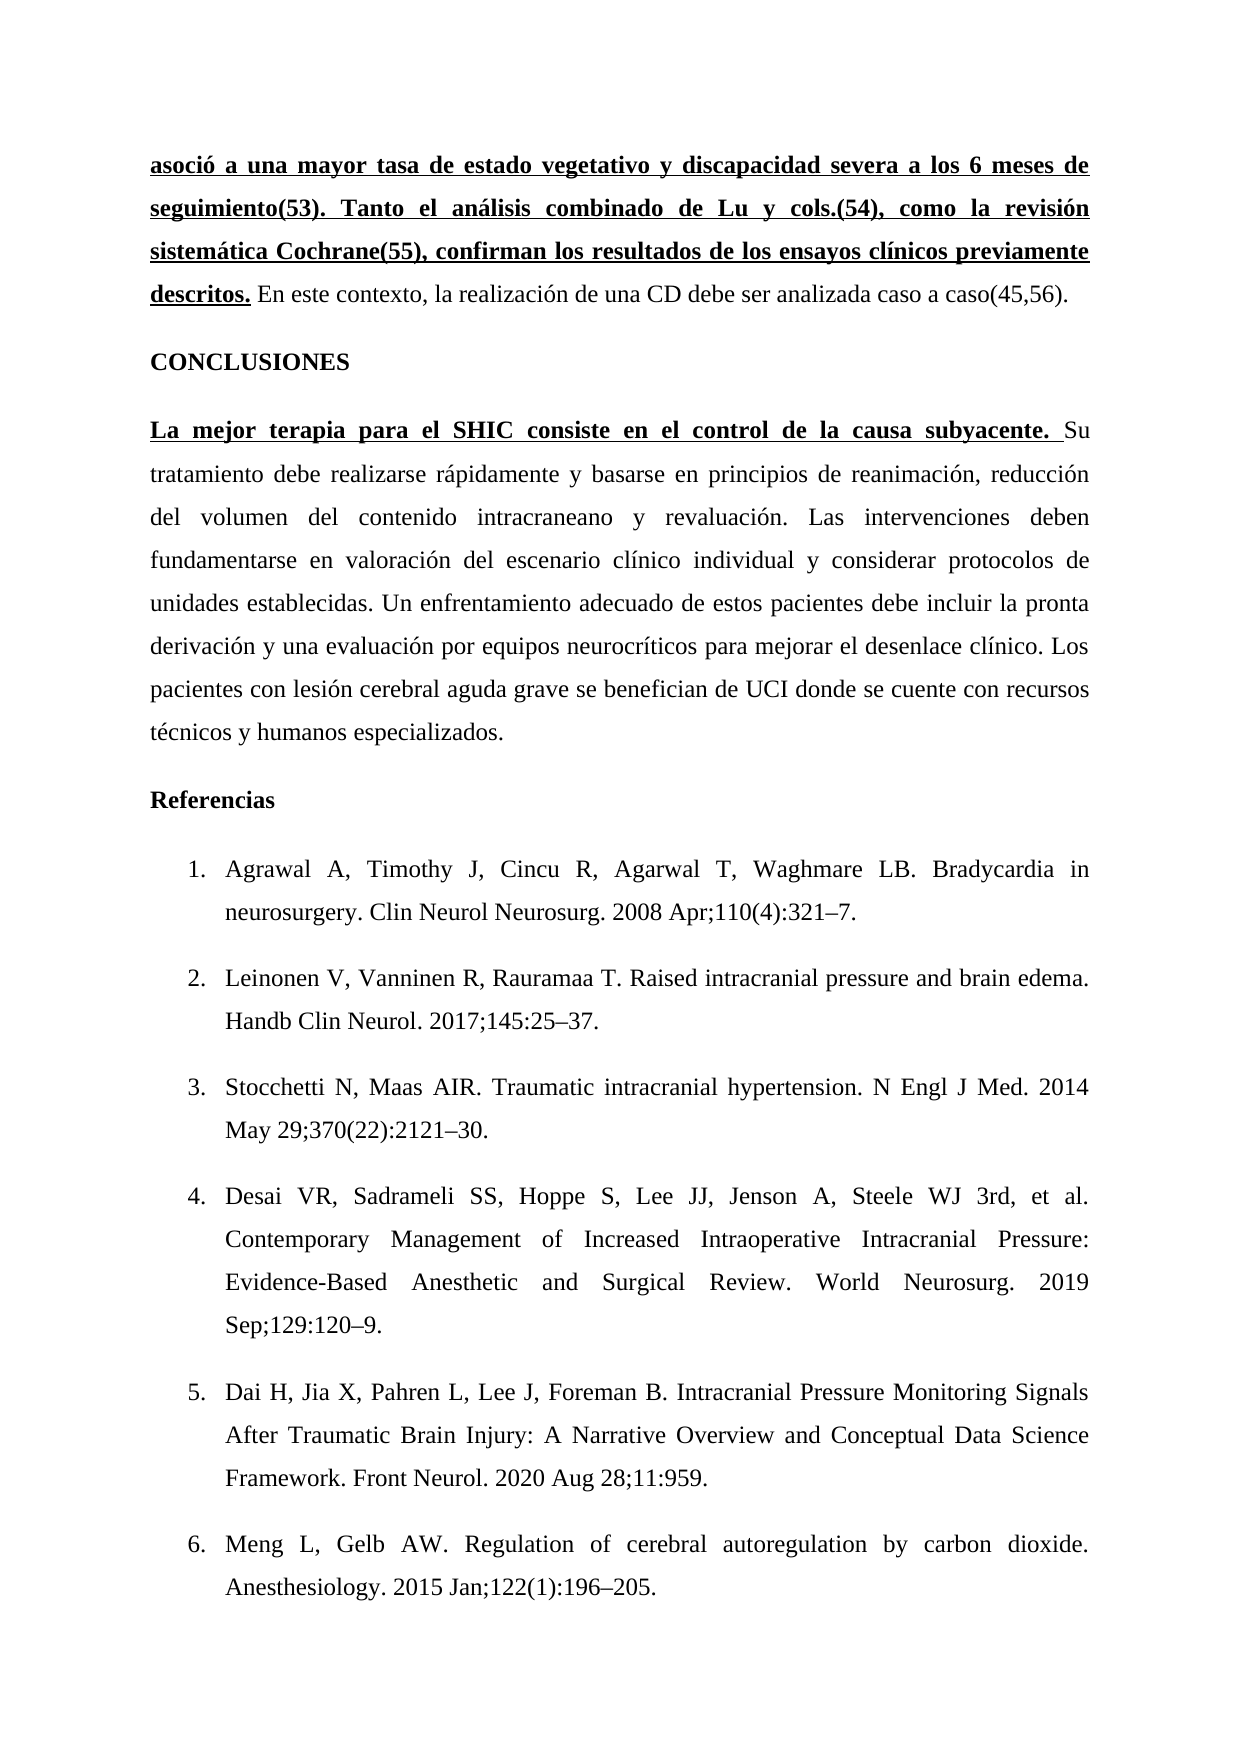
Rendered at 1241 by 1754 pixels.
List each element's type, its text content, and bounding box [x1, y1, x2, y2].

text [150, 176, 1090, 218]
text 6. Meng L, Gelb AW. Regulation of cerebral autoregulation by carbon dioxide. Anesthesiology. 2015 Jan;122(1):196–205. [187, 1529, 1090, 1601]
text La mejor terapia para el SHIC consiste en el control de la causa subyacente. Su tratamiento debe realizarse rápidamente y basarse en principios de reanimación, reducción del volumen del contenido intracraneano y revaluación. Las intervenciones deben fundamentarse en valoración del escenario clínico individual y considerar protocolos de unidades establecidas. Un enfrentamiento adecuado de estos pacientes debe incluir la pronta derivación y una evaluación por equipos neurocríticos para mejorar el desenlace clínico. Los pacientes con lesión cerebral aguda grave se benefician de UCI donde se cuente con recursos técnicos y humanos especializados. [150, 416, 1090, 746]
text 2. Leinonen V, Vanninen R, Rauramaa T. Raised intracranial pressure and brain edema. Handb Clin Neurol. 2017;145:25–37. [187, 963, 1090, 1035]
text CONCLUSIONES [150, 347, 1090, 376]
text 1. Agrawal A, Timothy J, Cincu R, Agarwal T, Waghmare LB. Bradycardia in neurosurgery. Clin Neurol Neurosurg. 2008 Apr;110(4):321–7. [187, 854, 1090, 926]
text 4. Desai VR, Sadrameli SS, Hoppe S, Lee JJ, Jenson A, Steele WJ 3rd, et al. Contemporary Management of Increased Intraoperative Intracranial Pressure: Evidence-Based Anesthetic and Surgical Review. World Neurosurg. 2019 Sep;129:120–9. [187, 1181, 1090, 1339]
text Referencias [150, 786, 1090, 814]
text 3. Stocchetti N, Maas AIR. Traumatic intracranial hypertension. N Engl J Med. 2014 May 29;370(22):2121–30. [187, 1072, 1090, 1144]
text 5. Dai H, Jia X, Pahren L, Lee J, Foreman B. Intracranial Pressure Monitoring Signals After Traumatic Brain Injury: A Narrative Overview and Conceptual Data Science Framework. Front Neurol. 2020 Aug 28;11:959. [187, 1377, 1090, 1492]
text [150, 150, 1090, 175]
